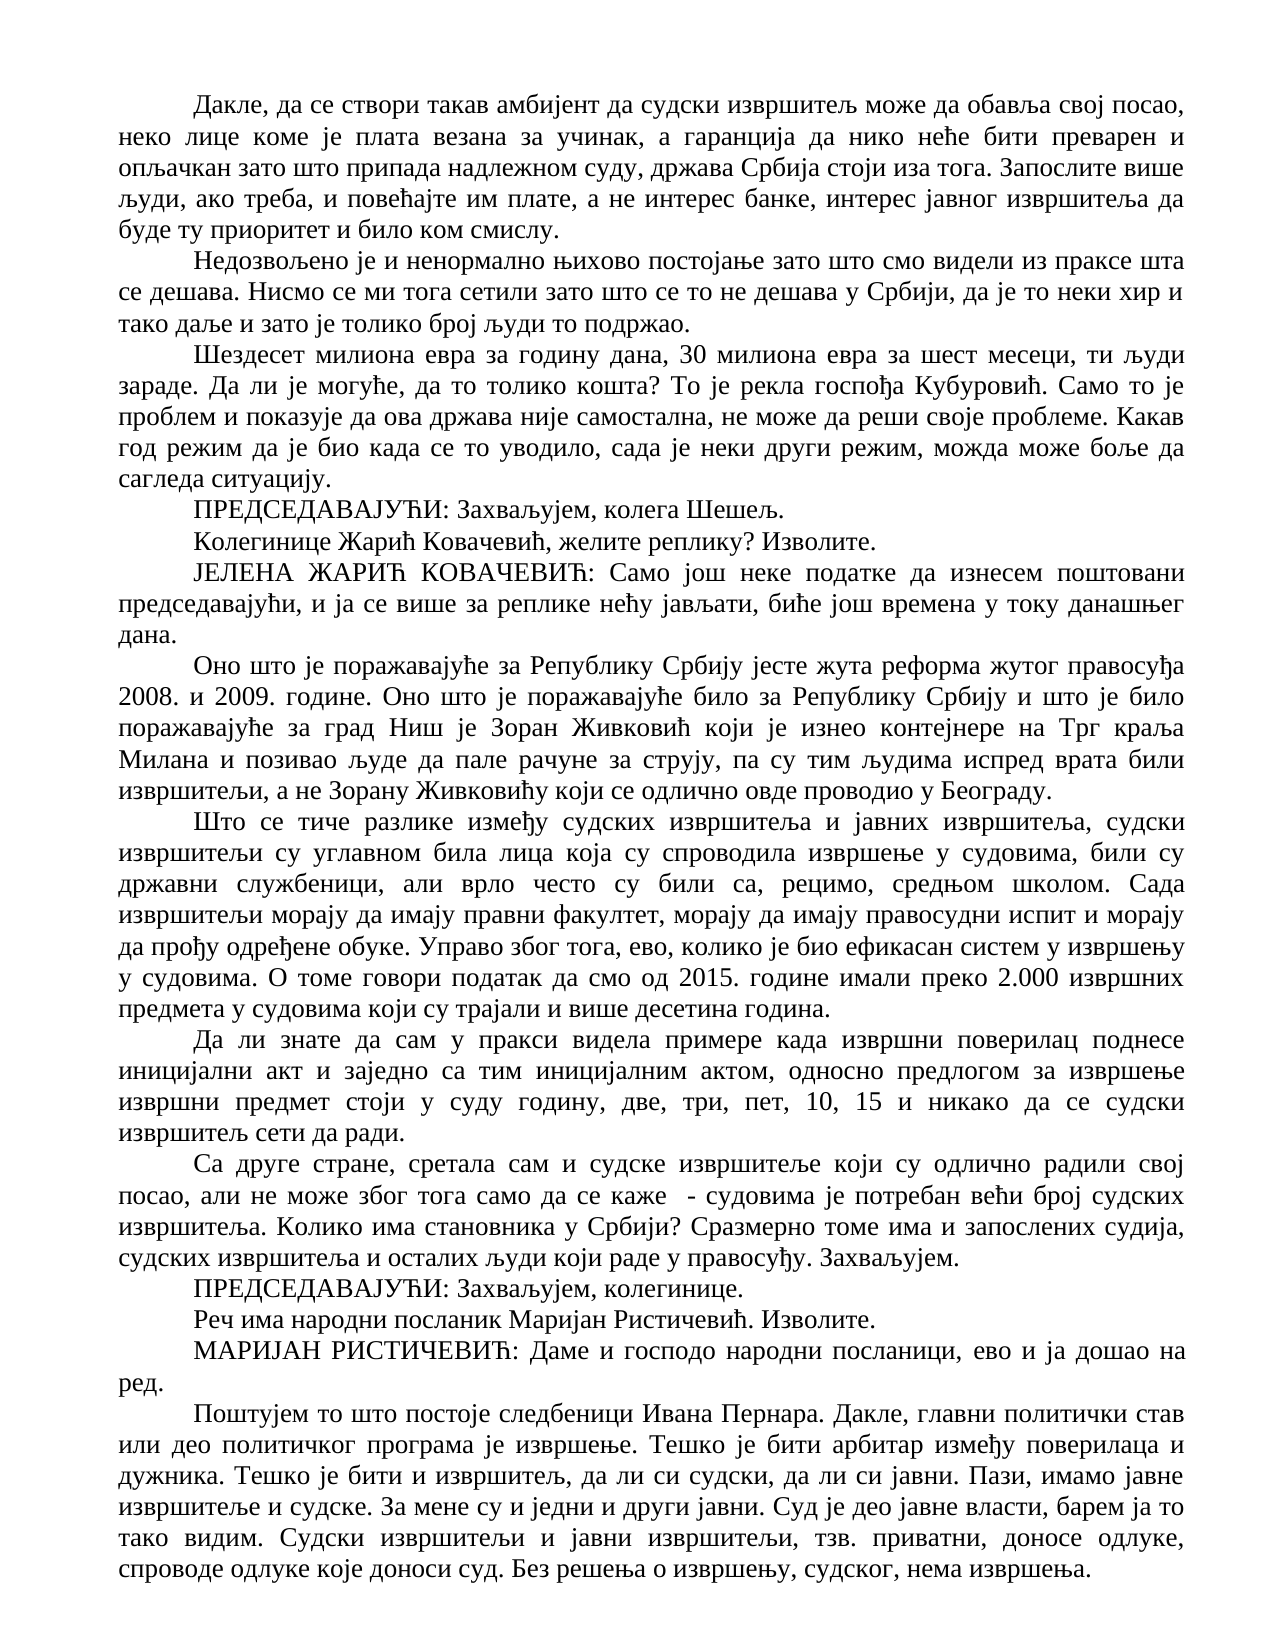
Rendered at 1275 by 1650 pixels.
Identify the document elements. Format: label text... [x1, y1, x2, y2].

text Дакле, да се створи такав амбијент да судски извршитељ може да обавља свој посао, неко лице коме је плата везана за учинак, а гаранција да нико неће бити преварен и опљачкан зато што припада надлежном суду, држава Србија стоји иза тога. Запослите више људи, ако треба, и повећајте им плате, а не интерес банке, интерес јавног извршитеља да буде ту приоритет и било ком смислу. [118, 89, 1186, 244]
text ПРЕДСЕДАВАЈУЋИ: Захваљујем, колегинице. [118, 1272, 1186, 1303]
text Оно што је поражавајуће за Републику Србију јесте жута реформа жутог правосуђа 2008. и 2009. године. Оно што је поражавајуће било за Републику Србију и што је било поражавајуће за град Ниш је Зоран Живковић који је изнео контејнере на Трг краља Милана и позивао људе да пале рачуне за струју, па су тим људима испред врата били извршитељи, а не Зорану Живковићу који се одлично овде проводио у Београду. [118, 649, 1186, 805]
text МАРИЈАН РИСТИЧЕВИЋ: Даме и господо народни посланици, ево и ја дошао на ред. [118, 1334, 1186, 1397]
text Шездесет милиона евра за годину дана, 30 милиона евра за шест месеци, ти људи зараде. Да ли је могуће, да то толико кошта? То је рекла госпођа Кубуровић. Само то је проблем и показује да ова држава није самостална, не може да реши своје проблеме. Какав год режим да је био када се то уводило, сада је неки други режим, можда може боље да сагледа ситуацију. [118, 338, 1186, 493]
text Што се тиче разлике између судских извршитеља и јавних извршитеља, судски извршитељи су углавном била лица која су спроводила извршење у судовима, били су државни службеници, али врло често су били са, рецимо, средњом школом. Сада извршитељи морају да имају правни факултет, морају да имају правосудни испит и морају да прођу одређене обуке. Управо због тога, ево, колико је био ефикасан систем у извршењу у судовима. О томе говори податак да смо од 2015. године имали преко 2.000 извршних предмета у судовима који су трајали и више десетина година. [118, 805, 1186, 1023]
text Недозвољено је и ненормално њихово постојање зато што смо видели из праксе шта се дешава. Нисмо се ми тога сетили зато што се то не дешава у Србији, да је то неки хир и тако даље и зато је толико број људи то подржао. [118, 244, 1186, 338]
text Да ли знате да сам у пракси видела примере када извршни поверилац поднесе иницијални акт и заједно са тим иницијалним актом, односно предлогом за извршење извршни предмет стоји у суду годину, две, три, пет, 10, 15 и никако да се судски извршитељ сети да ради. [118, 1023, 1186, 1148]
text Реч има народни посланик Маријан Ристичевић. Изволите. [118, 1303, 1186, 1334]
text Колегинице Жарић Ковачевић, желите реплику? Изволите. [118, 525, 1186, 556]
text Са друге стране, сретала сам и судске извршитеље који су одлично радили свој посао, али не може због тога само да се каже - судовима је потребан већи број судских извршитеља. Колико има становника у Србији? Сразмерно томе има и запослених судија, судских извршитеља и осталих људи који раде у правосуђу. Захваљујем. [118, 1148, 1186, 1272]
text ЈЕЛЕНА ЖАРИЋ КОВАЧЕВИЋ: Само још неке податке да изнесем поштовани председавајући, и ја се више за реплике нећу јављати, биће још времена у току данашњег дана. [118, 556, 1186, 649]
text ПРЕДСЕДАВАЈУЋИ: Захваљујем, колега Шешељ. [118, 493, 1186, 525]
text Поштујем то што постоје следбеници Ивана Пернара. Дакле, главни политички став или део политичког програма је извршење. Тешко је бити арбитар између поверилаца и дужника. Тешко је бити и извршитељ, да ли си судски, да ли си јавни. Пази, имамо јавне извршитеље и судске. За мене су и једни и други јавни. Суд је део јавне власти, барем ја то тако видим. Судски извршитељи и јавни извршитељи, тзв. приватни, доносе одлуке, спроводе одлуке које доноси суд. Без решења о извршењу, судског, нема извршења. [118, 1397, 1186, 1584]
